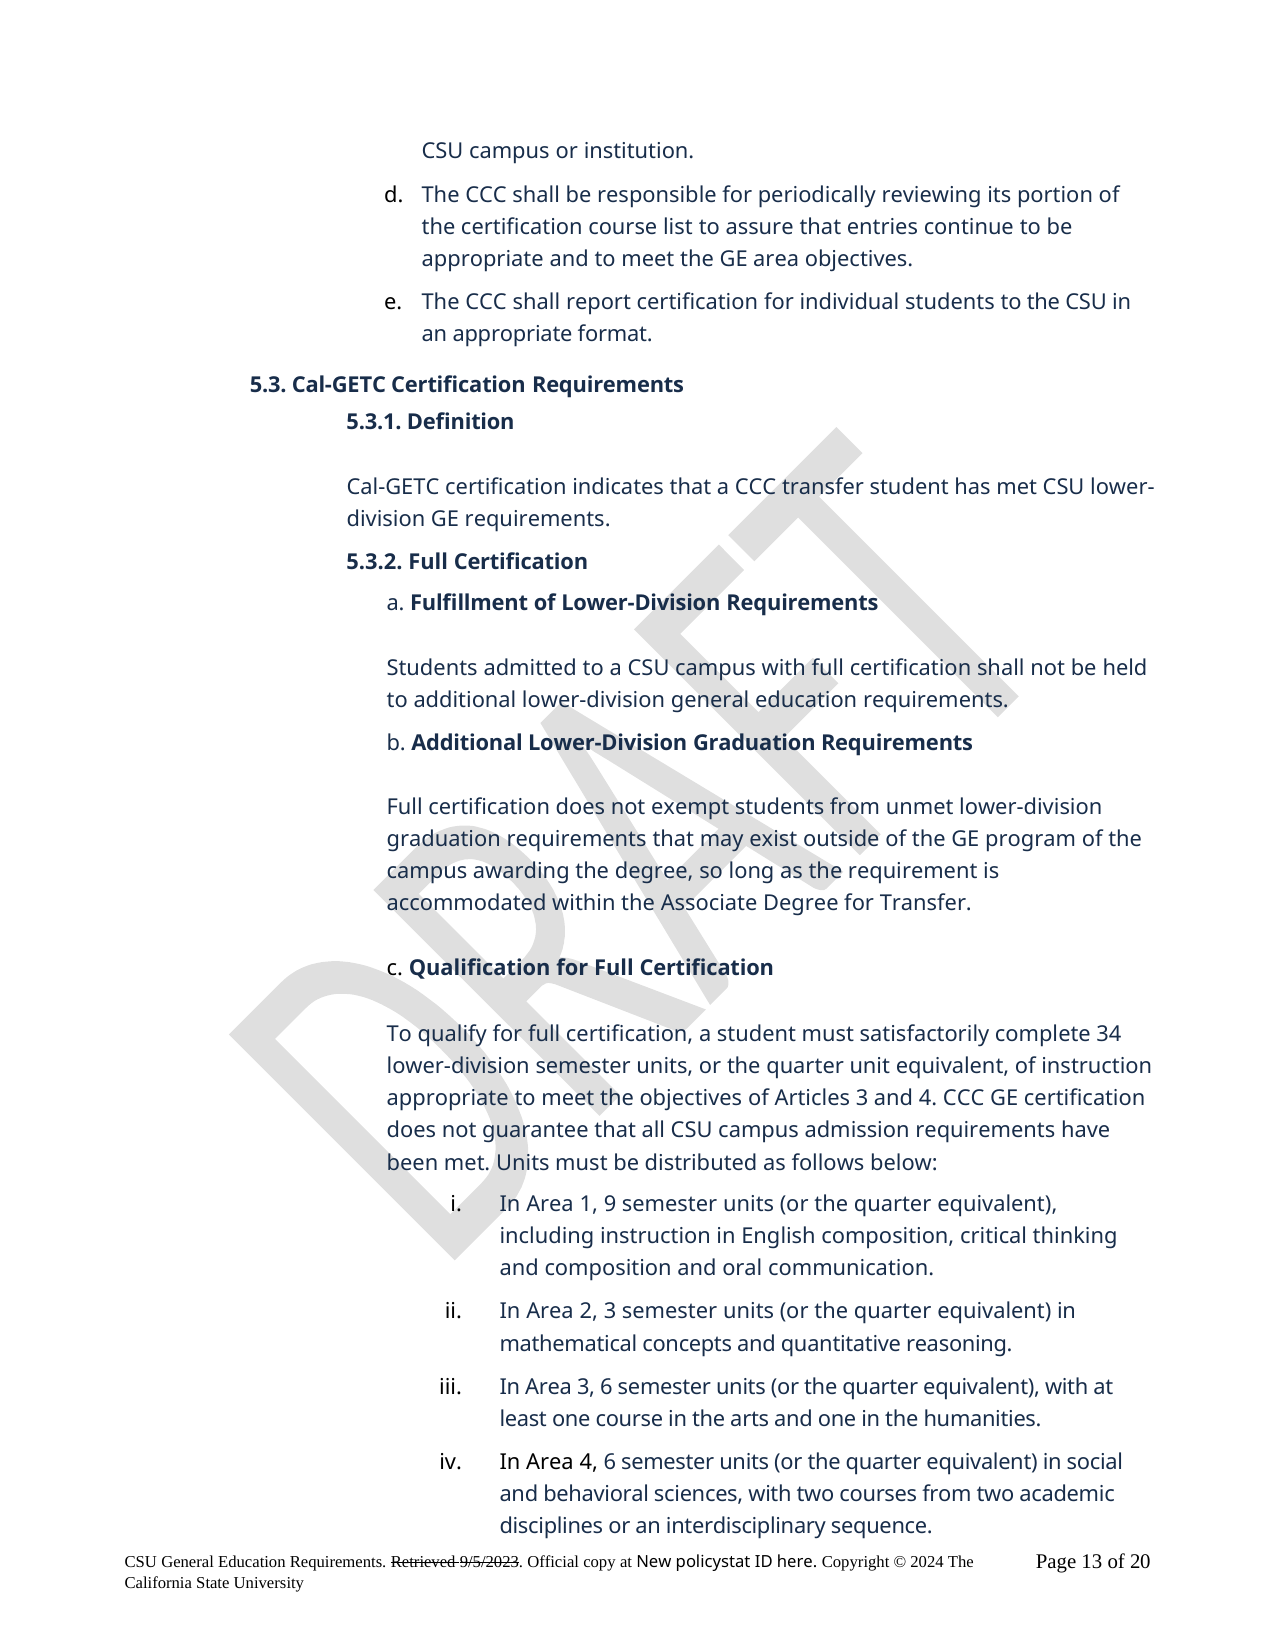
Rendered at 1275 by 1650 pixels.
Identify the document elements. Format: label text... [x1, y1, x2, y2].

list In Area 3, 6 semester units (or the quarter equivalent), with at least one course in the arts and one in the humanities. [462, 1371, 1156, 1433]
list 5.3.1. Definition [346, 406, 1177, 436]
list In Area 1, 9 semester units (or the quarter equivalent), including instruction in English composition, critical thinking and composition and oral communication. [462, 1188, 1155, 1282]
subtitle 5.3.2. Full Certification [346, 546, 1177, 576]
text c. Qualification for Full Certification [386, 951, 1165, 981]
list In Area 4, 6 semester units (or the quarter equivalent) in social and behavioral sciences, with two courses from two academic disciplines or an interdisciplinary sequence. [462, 1446, 1156, 1540]
text To qualify for full certification, a student must satisfactorily complete 34 lower-division semester units, or the quarter unit equivalent, of instruction appropriate to meet the objectives of Articles 3 and 4. CCC GE certification does not guarantee that all CSU campus admission requirements have been met. Units must be distributed as follows below: [386, 1018, 1159, 1176]
list In Area 2, 3 semester units (or the quarter equivalent) in mathematical concepts and quantitative reasoning. [462, 1296, 1156, 1357]
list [384, 135, 1132, 165]
text Students admitted to a CSU campus with full certification shall not be held to additional lower-division general education requirements. [386, 652, 1165, 713]
list a. Fulfillment of Lower-Division Requirements [386, 587, 1177, 617]
text Cal-GETC certification indicates that a CCC transfer student has met CSU lower-division GE requirements. [346, 471, 1165, 532]
subtitle b. Additional Lower-Division Graduation Requirements [386, 727, 1177, 756]
subtitle 5.3. Cal-GETC Certification Requirements [249, 369, 1177, 399]
text Full certification does not exempt students from unmet lower-division graduation requirements that may exist outside of the GE program of the campus awarding the degree, so long as the requirement is accommodated within the Associate Degree for Transfer. [386, 791, 1165, 917]
list The CCC shall report certification for individual students to the CSU in an appropriate format. [384, 286, 1150, 348]
list The CCC shall be responsible for periodically reviewing its portion of the certification course list to assure that entries continue to be appropriate and to meet the GE area objectives. [384, 178, 1151, 272]
